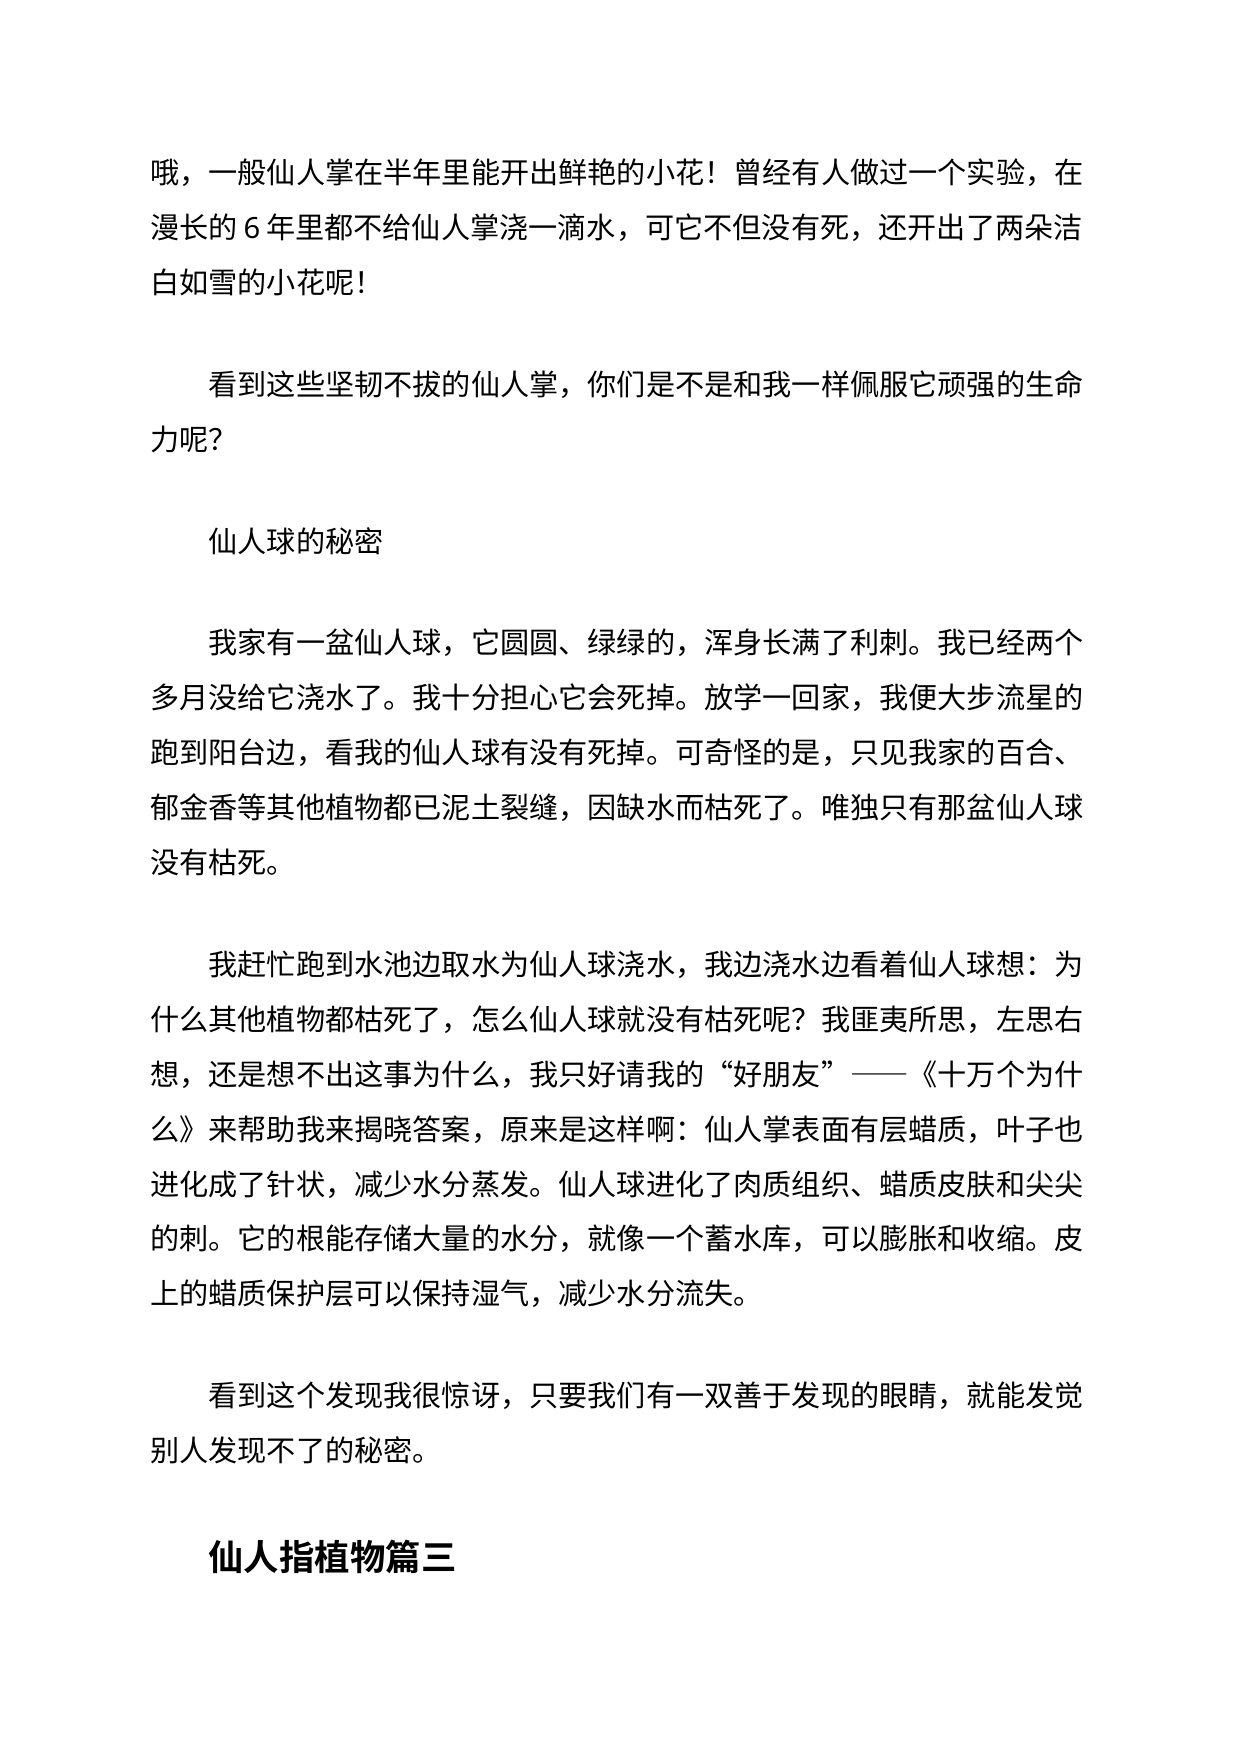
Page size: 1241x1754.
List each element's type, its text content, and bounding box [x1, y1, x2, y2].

text 我家有一盆仙人球，它圆圆、绿绿的，浑身长满了利刺。我已经两个多月没给它浇水了。我十分担心它会死掉。放学一回家，我便大步流星的跑到阳台边，看我的仙人球有没有死掉。可奇怪的是，只见我家的百合、郁金香等其他植物都已泥土裂缝，因缺水而枯死了。唯独只有那盆仙人球没有枯死。 [150, 620, 1090, 882]
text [150, 150, 1090, 302]
text 我赶忙跑到水池边取水为仙人球浇水，我边浇水边看着仙人球想：为什么其他植物都枯死了，怎么仙人球就没有枯死呢？我匪夷所思，左思右想，还是想不出这事为什么，我只好请我的“好朋友”——《十万个为什么》来帮助我来揭晓答案，原来是这样啊：仙人掌表面有层蜡质，叶子也进化成了针状，减少水分蒸发。仙人球进化了肉质组织、蜡质皮肤和尖尖的刺。它的根能存储大量的水分，就像一个蓄水库，可以膨胀和收缩。皮上的蜡质保护层可以保持湿气，减少水分流失。 [150, 941, 1090, 1313]
text 看到这些坚韧不拔的仙人掌，你们是不是和我一样佩服它顽强的生命力呢？ [150, 362, 1090, 459]
text 仙人球的秘密 [150, 518, 1090, 561]
text 仙人指植物篇三 [150, 1529, 1090, 1581]
text 看到这个发现我很惊讶，只要我们有一双善于发现的眼睛，就能发觉别人发现不了的秘密。 [150, 1373, 1090, 1470]
